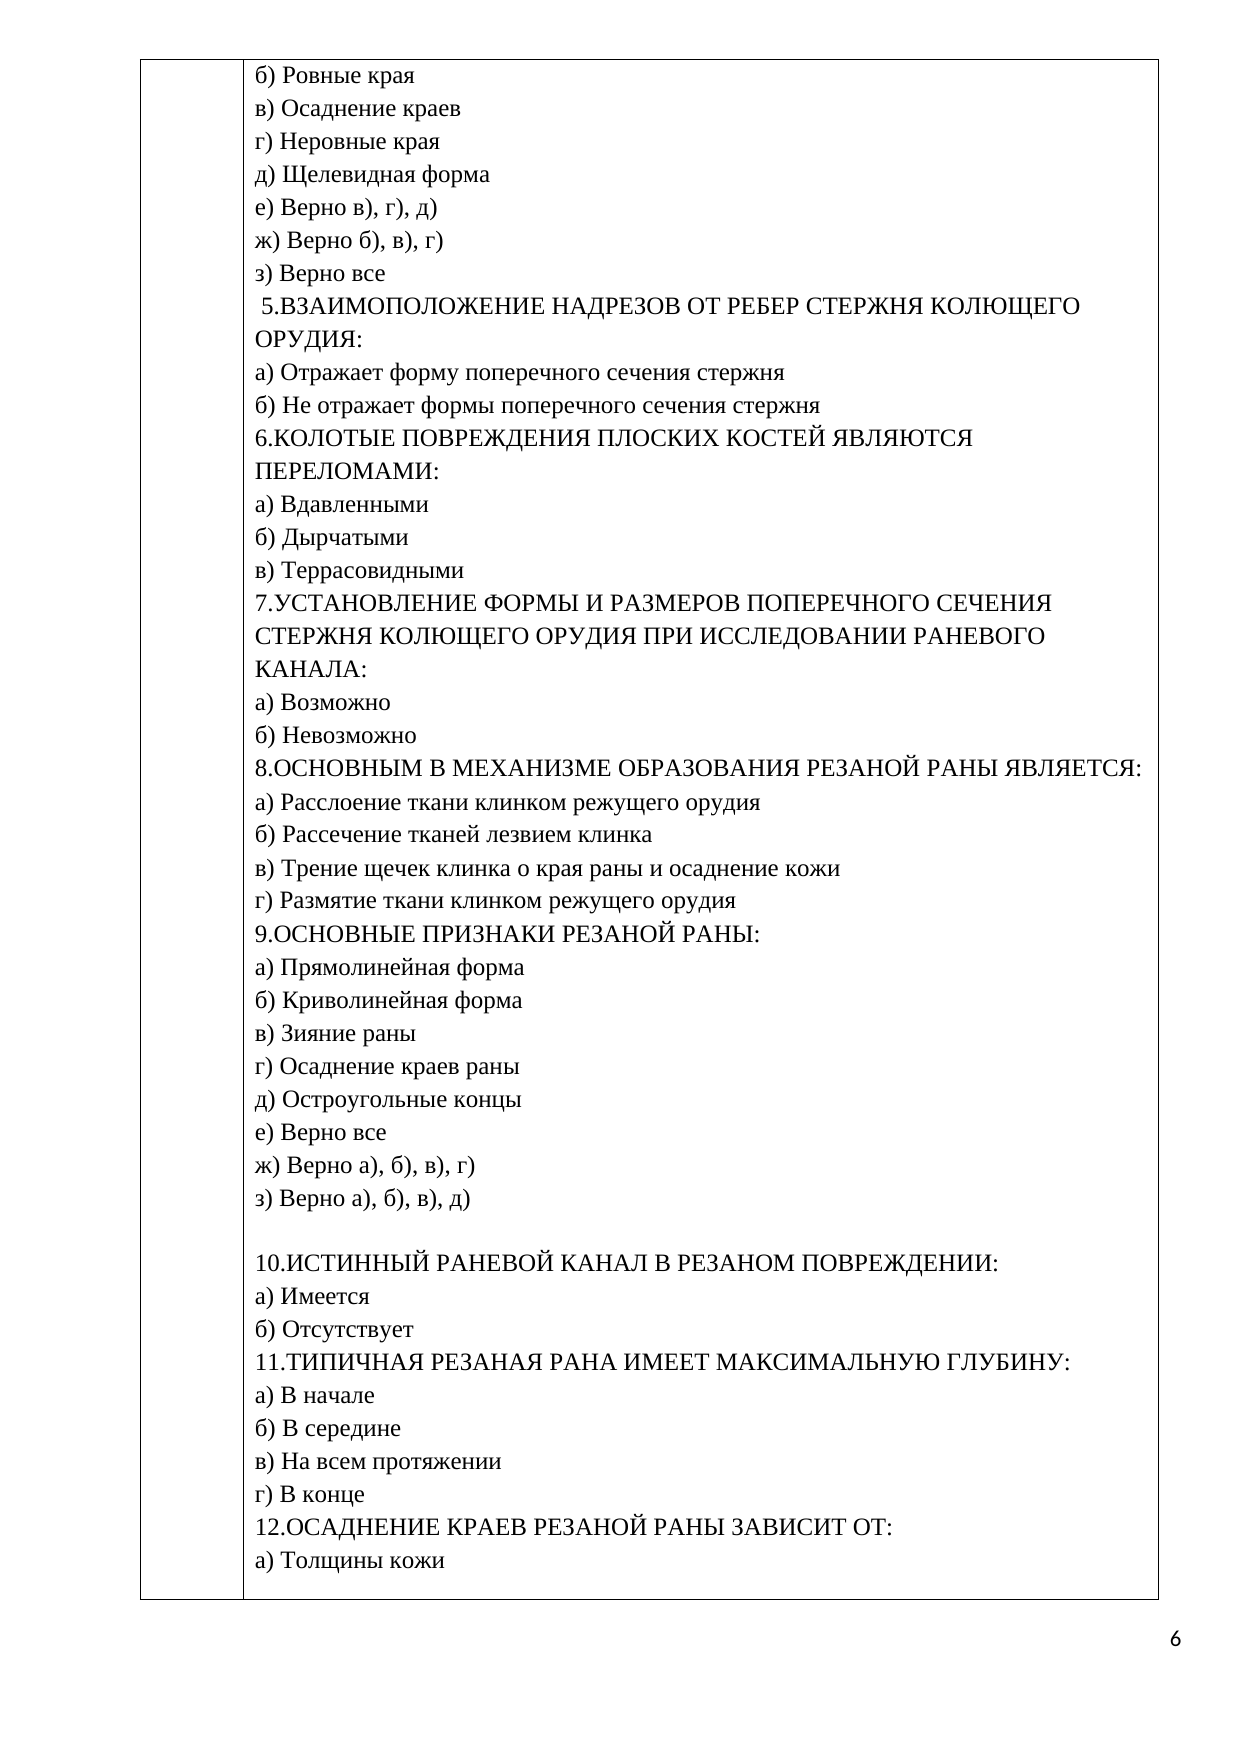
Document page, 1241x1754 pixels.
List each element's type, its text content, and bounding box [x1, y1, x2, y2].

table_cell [244, 60, 1158, 1599]
table_cell 2 [141, 60, 243, 1599]
